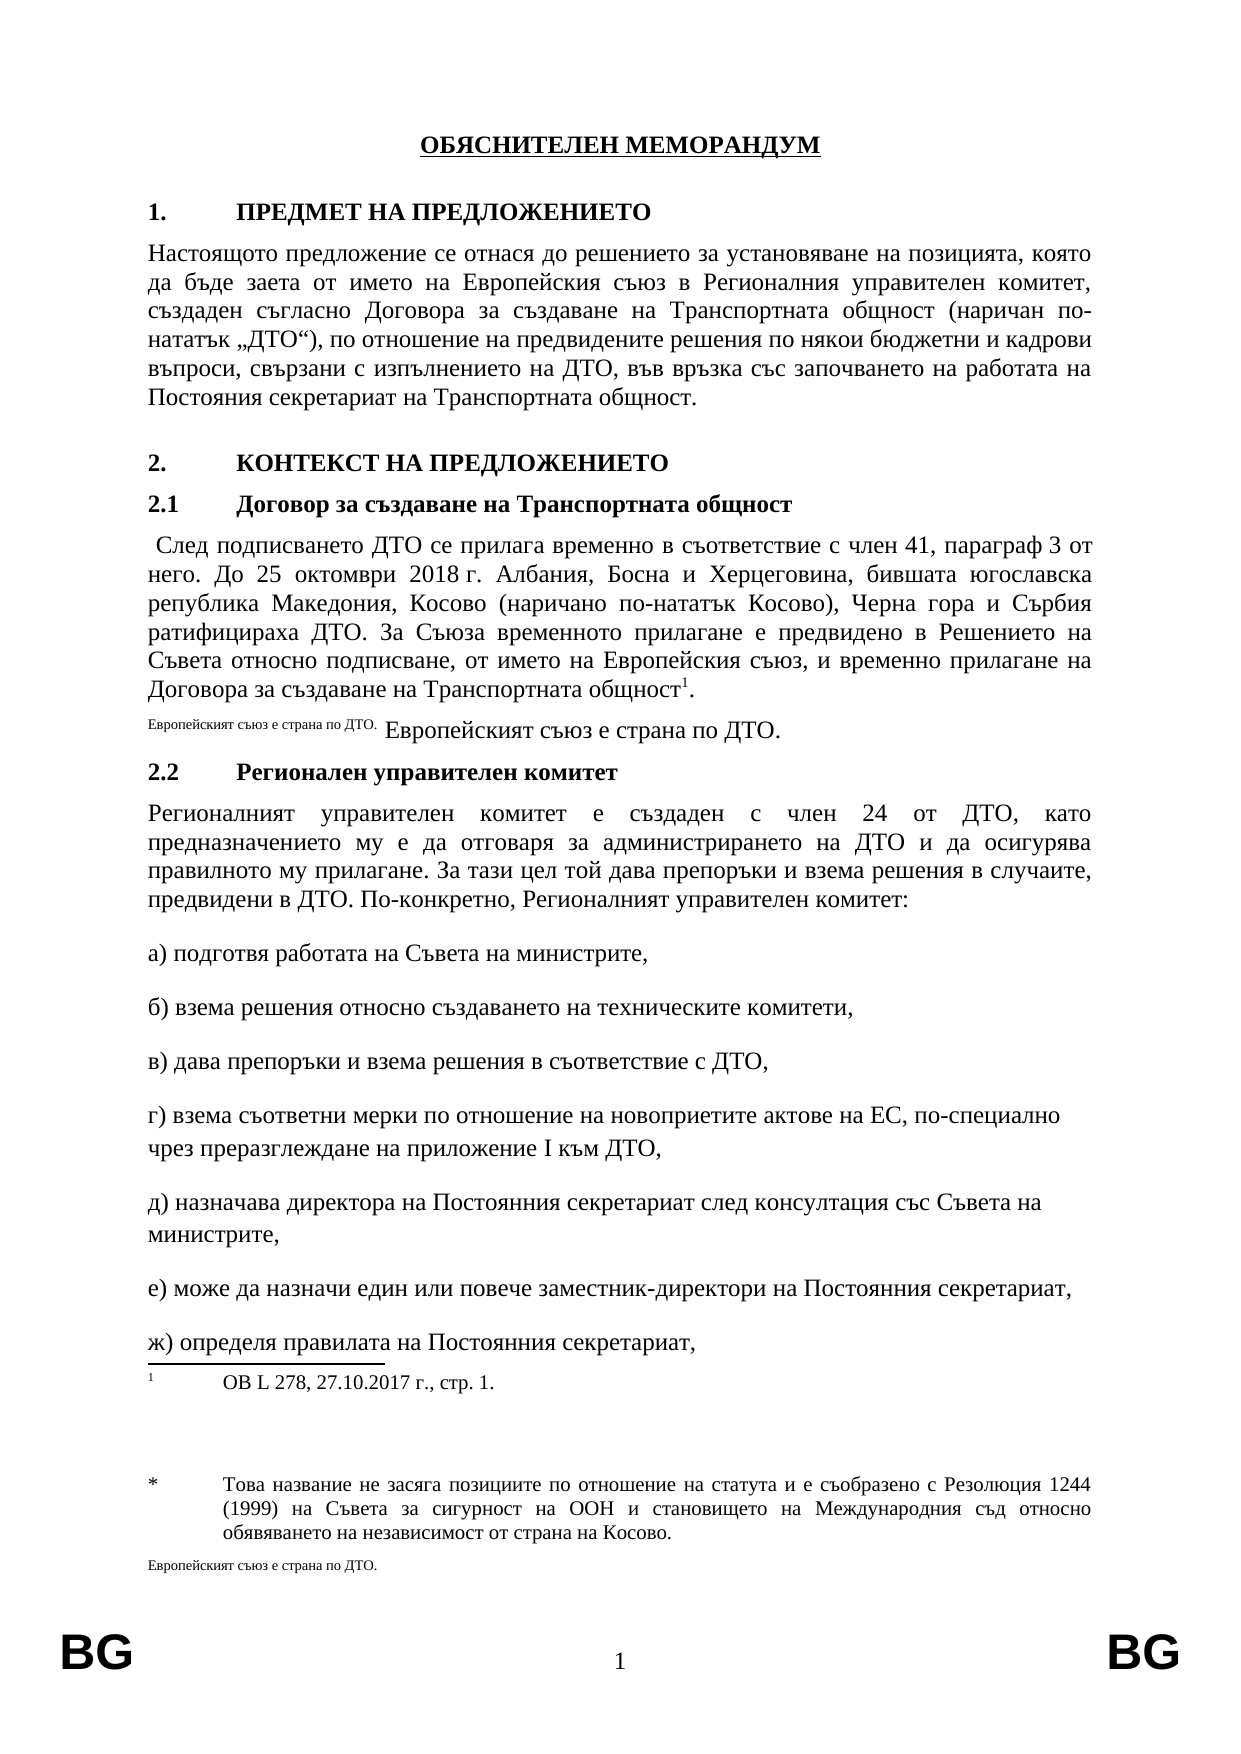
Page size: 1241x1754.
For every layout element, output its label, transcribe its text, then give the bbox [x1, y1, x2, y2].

text е) може да назначи един или повече заместник-директори на Постоянния секретариат, [148, 1273, 1093, 1302]
subtitle 2.2 Регионален управителен комитет [148, 757, 1093, 786]
text След подписването ДТО се прилага временно в съответствие с член 41, параграф 3 от него. До 25 октомври 2018 г. Албания, Босна и Херцеговина, бившата югославска република Македония, Косово (наричано по-нататък Косово), Черна гора и Сърбия ратифицираха ДТО. За Съюза временното прилагане е предвидено в Решението на Съвета относно подписване, от името на Европейския съюз, и временно прилагане на Договора за създаване на Транспортната общност. [148, 531, 1093, 703]
text Настоящото предложение се отнася до решението за установяване на позицията, която да бъде заета от името на Европейския съюз в Регионалния управителен комитет, създаден съгласно Договора за създаване на Транспортната общност (наричан по-нататък „ДТО“), по отношение на предвидените решения по някои бюджетни и кадрови въпроси, свързани с изпълнението на ДТО, във връзка със започването на работата на Постояния секретариат на Транспортната общност. [148, 238, 1093, 411]
text ОБЯСНИТЕЛЕН МЕМОРАНДУМ [148, 131, 1093, 159]
subtitle 2.1 Договор за създаване на Транспортната общност [148, 489, 1093, 518]
text б) взема решения относно създаването на техническите комитети, [148, 992, 1093, 1021]
text г) взема съответни мерки по отношение на новоприетите актове на ЕС, по-специално чрез преразглеждане на приложение I към ДТО, [148, 1100, 1093, 1161]
text д) назначава директора на Постоянния секретариат след консултация със Съвета на министрите, [148, 1187, 1093, 1248]
text Регионалният управителен комитет е създаден с член 24 от ДТО, като предназначението му е да отговаря за администрирането на ДТО и да осигурява правилното му прилагане. За тази цел той дава препоръки и взема решения в случаите, предвидени в ДТО. По-конкретно, Регионалният управителен комитет: [148, 798, 1093, 913]
text в) дава препоръки и взема решения в съответствие с ДТО, [148, 1046, 1093, 1074]
subtitle 1. ПРЕДМЕТ НА ПРЕДЛОЖЕНИЕТО [148, 197, 1093, 226]
text Европейският съюз е страна по ДТО. [148, 716, 1093, 744]
text а) подготвя работата на Съвета на министрите, [148, 938, 1093, 967]
subtitle 2. КОНТЕКСТ НА ПРЕДЛОЖЕНИЕТО [148, 448, 1093, 477]
text ж) определя правилата на Постоянния секретариат, [148, 1327, 1093, 1356]
